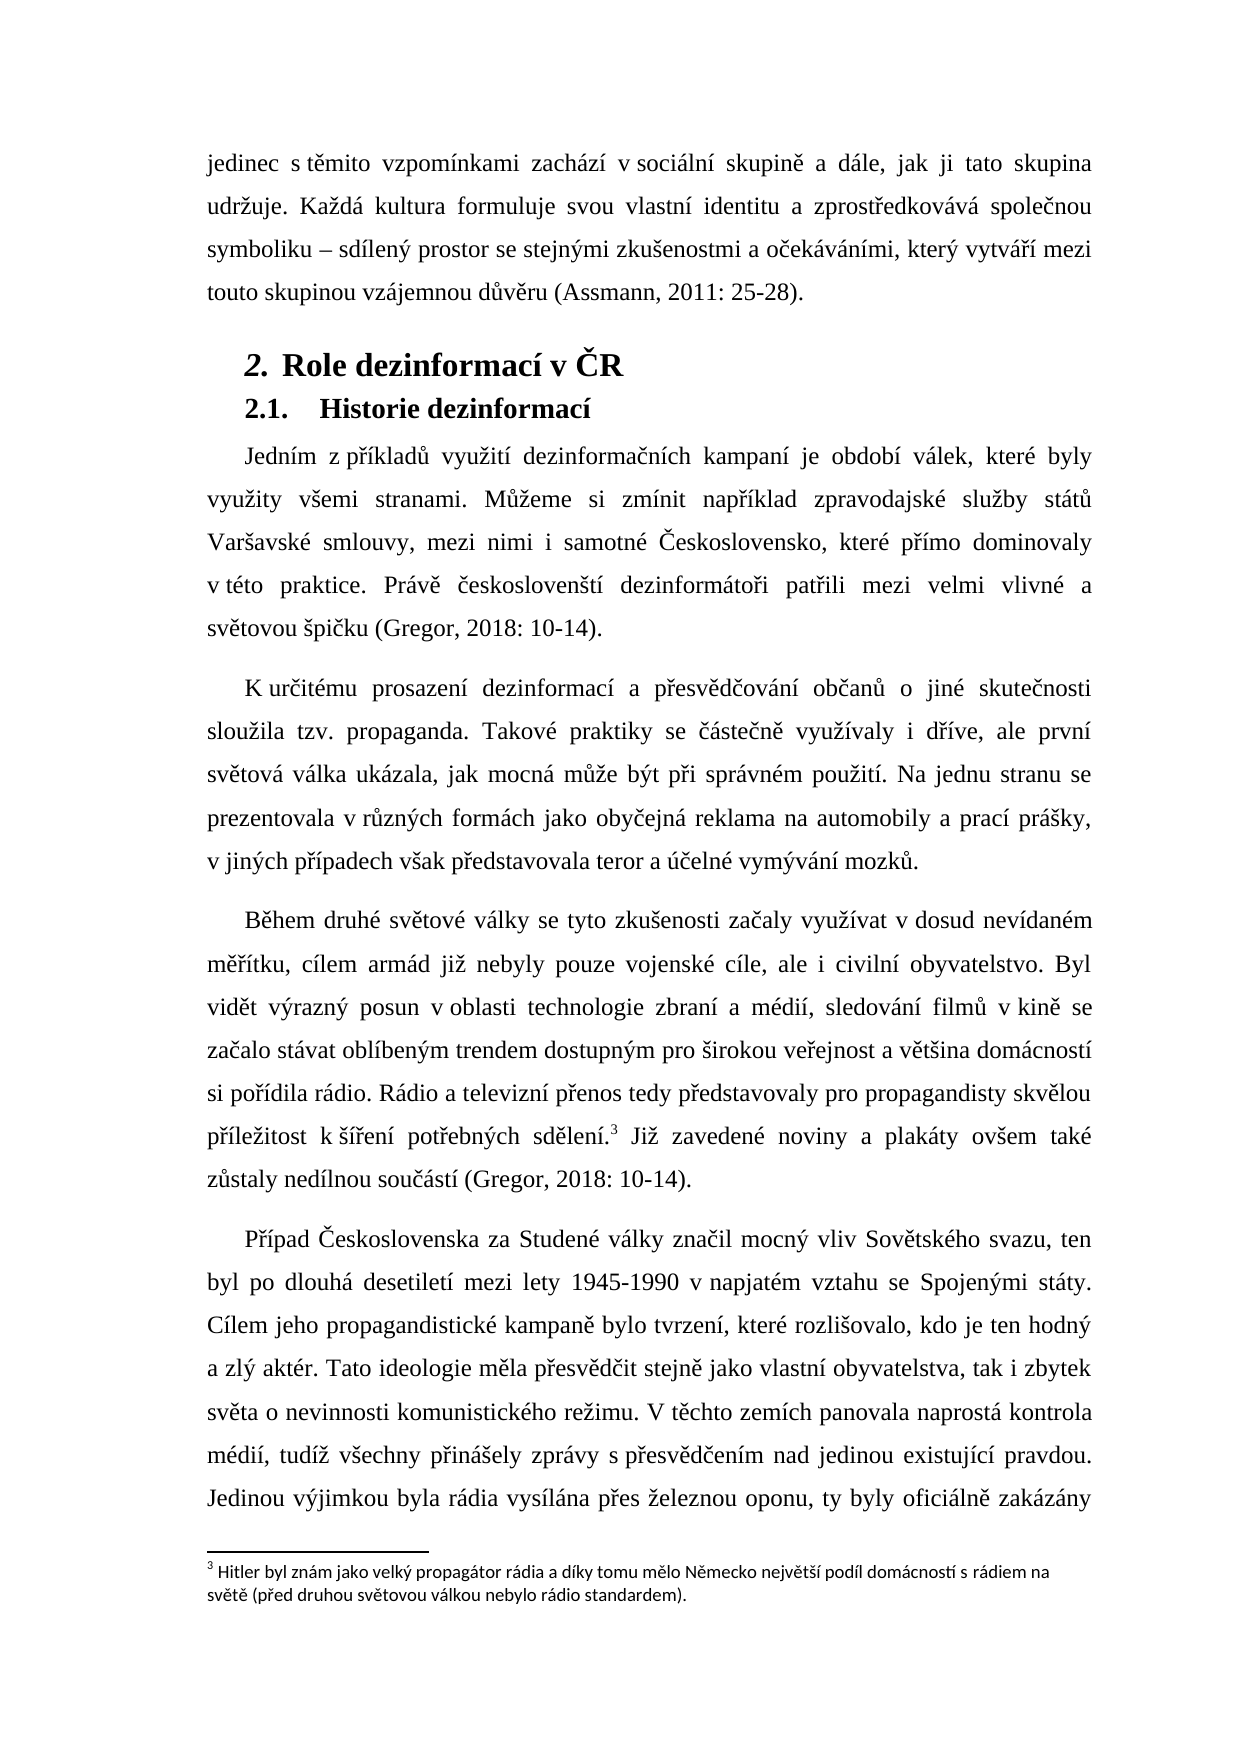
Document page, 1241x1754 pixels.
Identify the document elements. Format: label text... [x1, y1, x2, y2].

text Jedním z příkladů využití dezinformačních kampaní je období válek, které byly využity všemi stranami. Můžeme si zmínit například zpravodajské služby států Varšavské smlouvy, mezi nimi i samotné Československo, které přímo dominovaly v této praktice. Právě českoslovenští dezinformátoři patřili mezi velmi vlivné a světovou špičku (Gregor, 2018: 10-14). [207, 441, 1092, 642]
text K určitému prosazení dezinformací a přesvědčování občanů o jiné skutečnosti sloužila tzv. propaganda. Takové praktiky se částečně využívaly i dříve, ale první světová válka ukázala, jak mocná může být při správném použití. Na jednu stranu se prezentovala v různých formách jako obyčejná reklama na automobily a prací prášky, v jiných případech však představovala teror a účelné vymývání mozků. [207, 673, 1092, 874]
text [207, 148, 1092, 306]
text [207, 1224, 1092, 1512]
text Během druhé světové války se tyto zkušenosti začaly využívat v dosud nevídaném měřítku, cílem armád již nebyly pouze vojenské cíle, ale i civilní obyvatelstvo. Byl vidět výrazný posun v oblasti technologie zbraní a médií, sledování filmů v kině se začalo stávat oblíbeným trendem dostupným pro širokou veřejnost a většina domácností si pořídila rádio. Rádio a televizní přenos tedy představovaly pro propagandisty skvělou příležitost k šíření potřebných sdělení. Již zavedené noviny a plakáty ovšem také zůstaly nedílnou součástí (Gregor, 2018: 10-14). [207, 906, 1092, 1193]
subtitle Role dezinformací v ČR [244, 345, 1092, 383]
subtitle Historie dezinformací [244, 391, 1092, 424]
